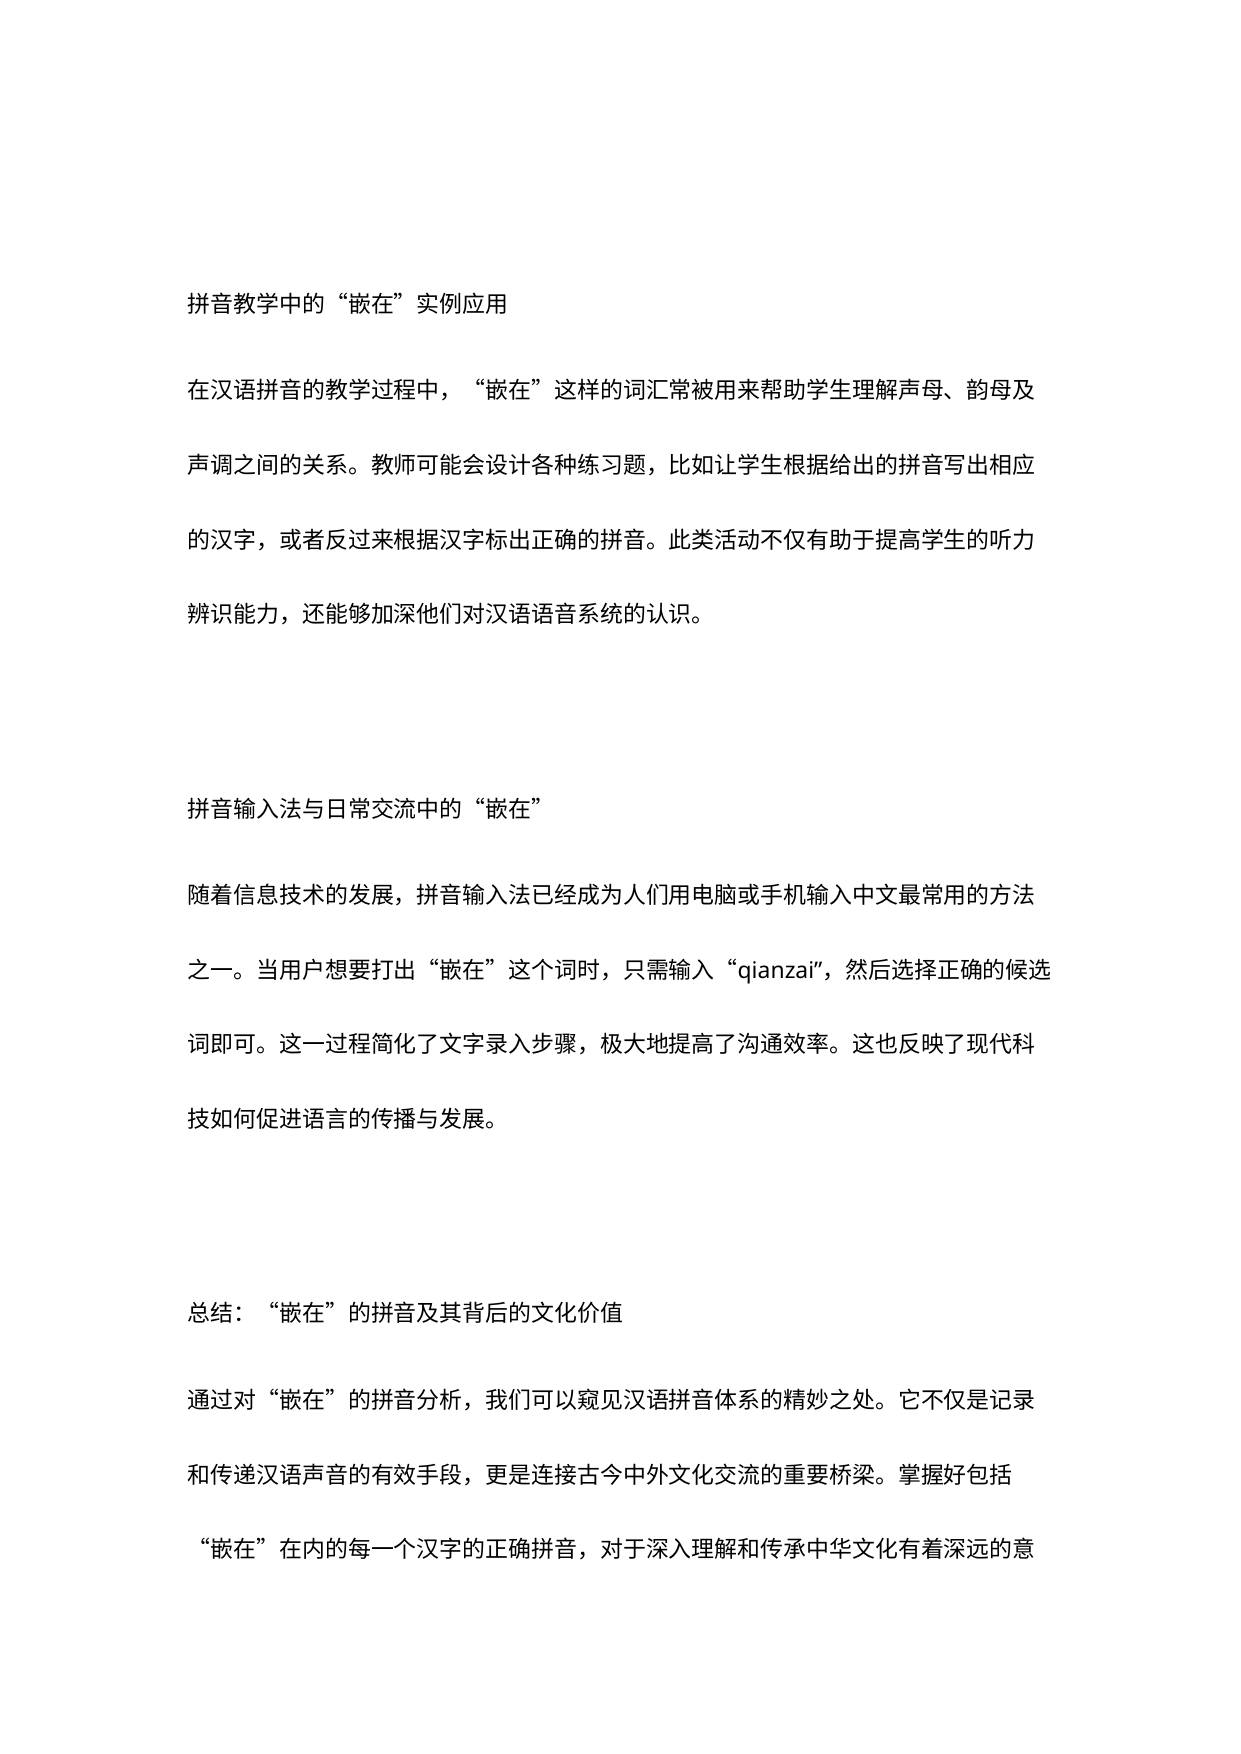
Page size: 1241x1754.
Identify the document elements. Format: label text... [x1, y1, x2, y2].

text 在汉语拼音的教学过程中，“嵌在”这样的词汇常被用来帮助学生理解声母、韵母及声调之间的关系。教师可能会设计各种练习题，比如让学生根据给出的拼音写出相应的汉字，或者反过来根据汉字标出正确的拼音。此类活动不仅有助于提高学生的听力辨识能力，还能够加深他们对汉语语音系统的认识。 [187, 356, 1053, 645]
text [187, 1366, 1053, 1580]
text 总结：“嵌在”的拼音及其背后的文化价值 [187, 1279, 1053, 1344]
text 拼音教学中的“嵌在”实例应用 [187, 270, 1053, 335]
text 拼音输入法与日常交流中的“嵌在” [187, 774, 1053, 839]
text 随着信息技术的发展，拼音输入法已经成为人们用电脑或手机输入中文最常用的方法之一。当用户想要打出“嵌在”这个词时，只需输入“qianzai”，然后选择正确的候选词即可。这一过程简化了文字录入步骤，极大地提高了沟通效率。这也反映了现代科技如何促进语言的传播与发展。 [187, 861, 1053, 1150]
